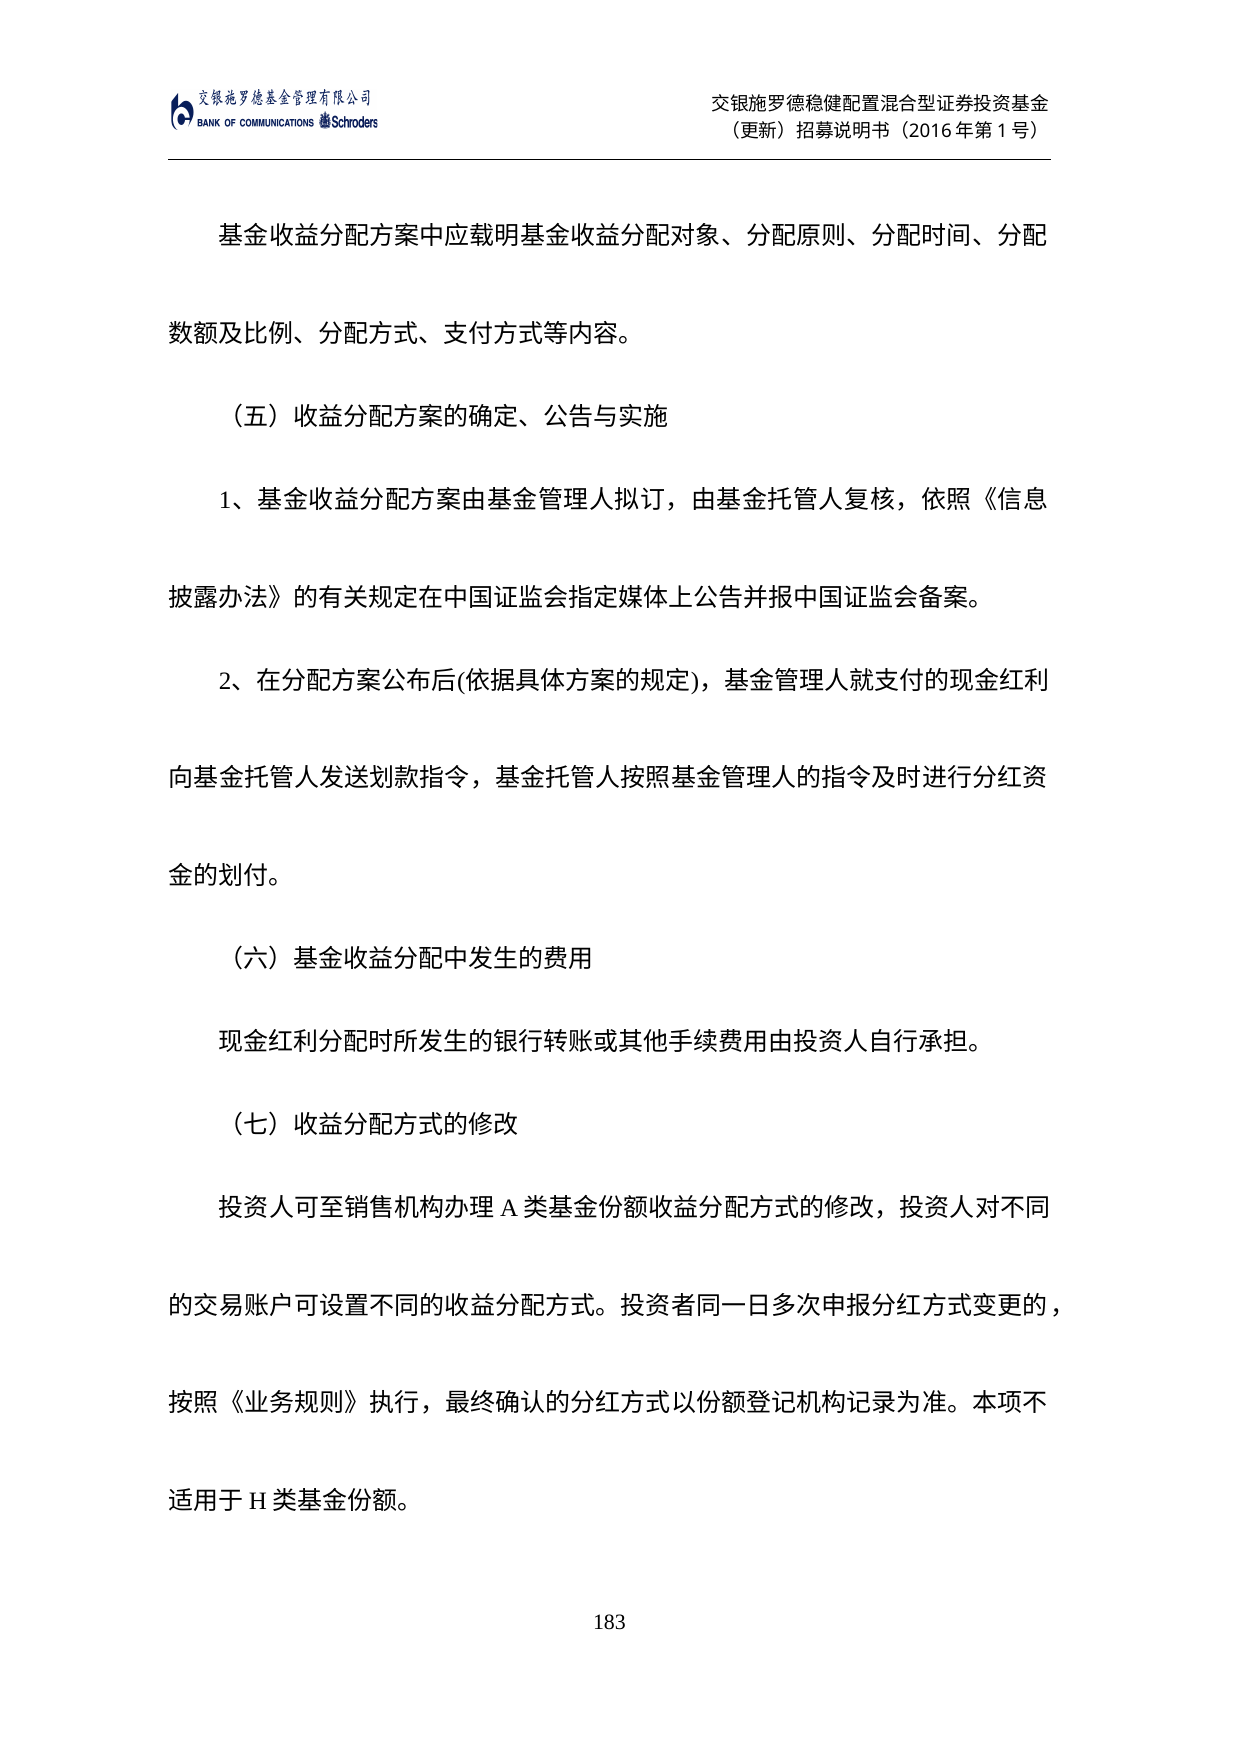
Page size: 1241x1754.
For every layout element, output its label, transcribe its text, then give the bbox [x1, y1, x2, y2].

text （六）基金收益分配中发生的费用 [169, 924, 1050, 989]
text （五）收益分配方案的确定、公告与实施 [169, 382, 1050, 447]
text （七）收益分配方式的修改 [169, 1090, 1050, 1155]
text 现金红利分配时所发生的银行转账或其他手续费用由投资人自行承担。 [169, 1007, 1050, 1072]
text 1、基金收益分配方案由基金管理人拟订，由基金托管人复核，依照《信息披露办法》的有关规定在中国证监会指定媒体上公告并报中国证监会备案。 [169, 465, 1050, 628]
text 基金收益分配方案中应载明基金收益分配对象、分配原则、分配时间、分配数额及比例、分配方式、支付方式等内容。 [169, 201, 1050, 364]
text 2、在分配方案公布后(依据具体方案的规定)，基金管理人就支付的现金红利向基金托管人发送划款指令，基金托管人按照基金管理人的指令及时进行分红资金的划付。 [169, 646, 1050, 906]
picture [171, 89, 378, 130]
text 投资人可至销售机构办理A类基金份额收益分配方式的修改，投资人对不同的交易账户可设置不同的收益分配方式。投资者同一日多次申报分红方式变更的，按照《业务规则》执行，最终确认的分红方式以份额登记机构记录为准。本项不适用于H类基金份额。 [169, 1173, 1050, 1531]
